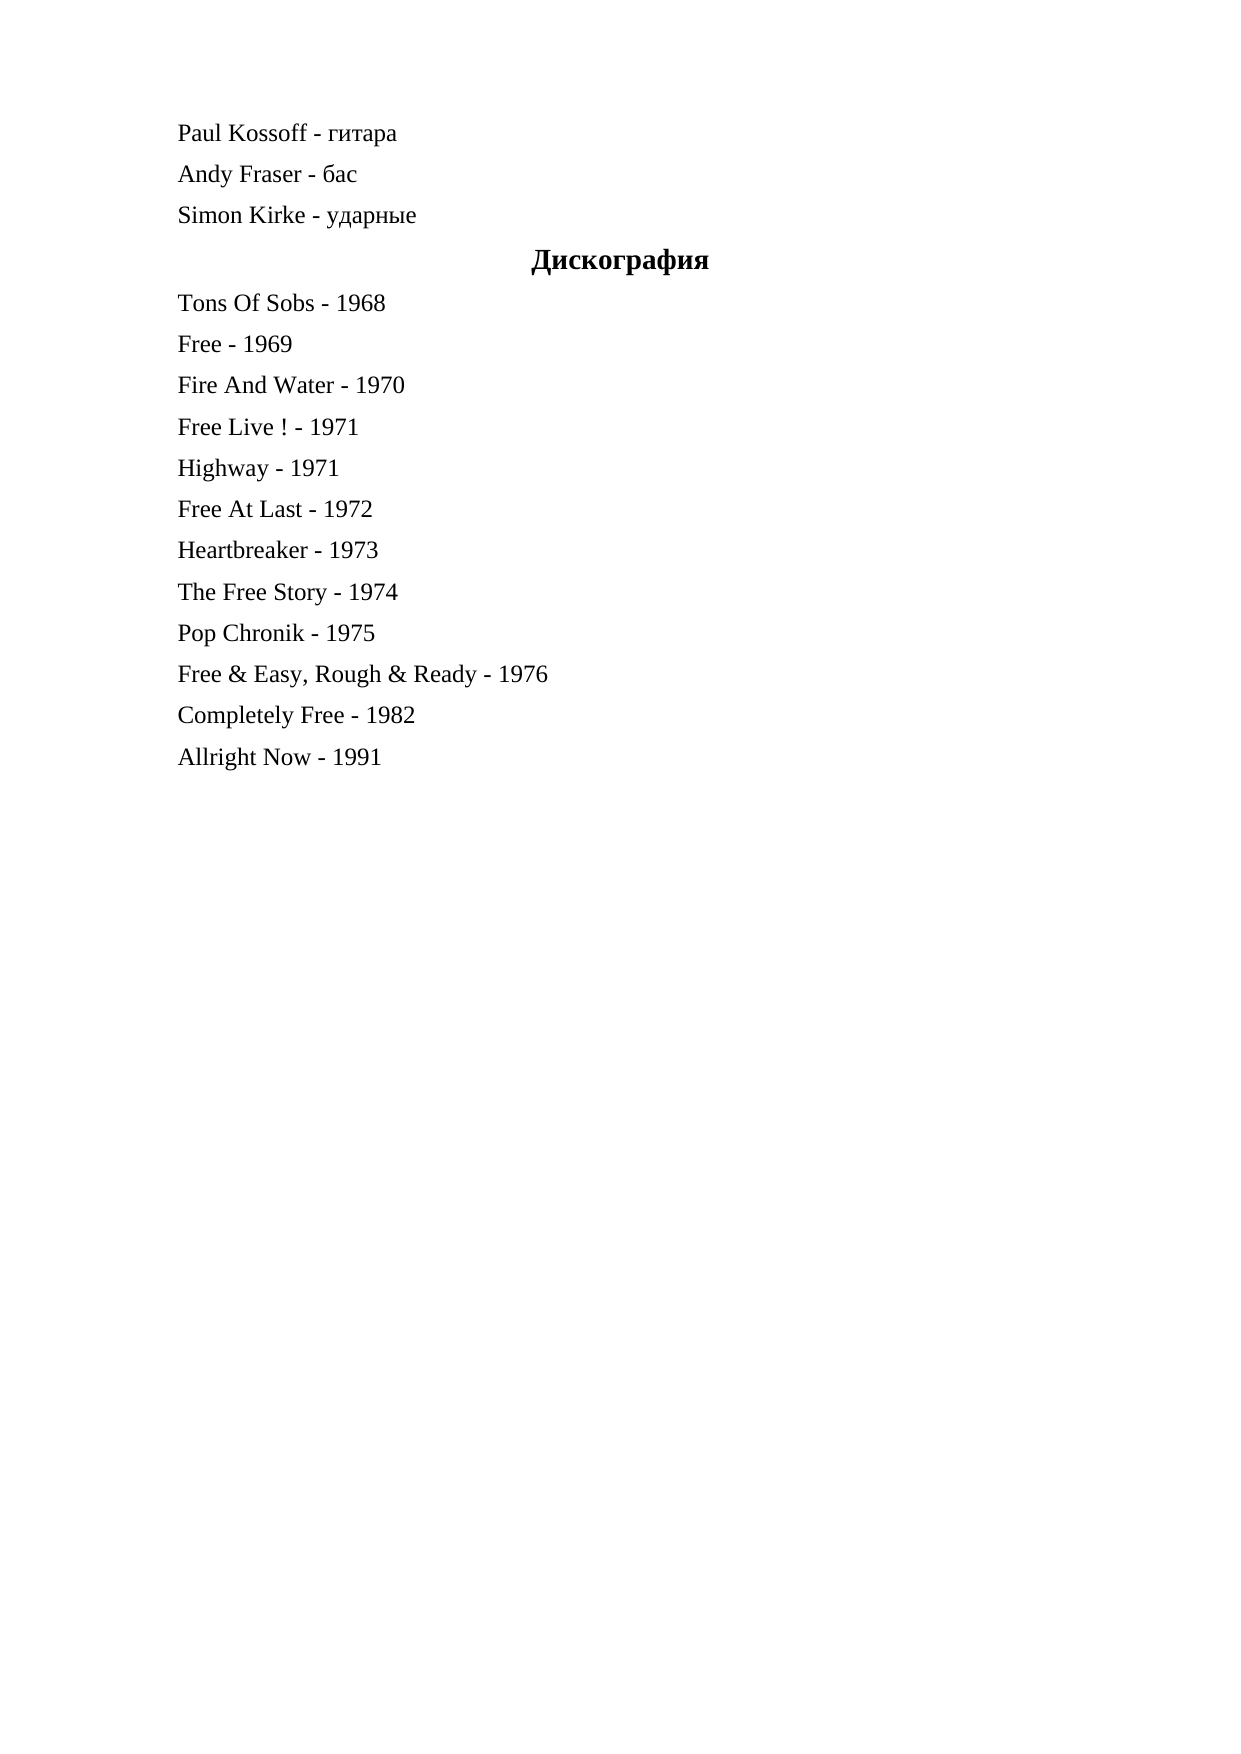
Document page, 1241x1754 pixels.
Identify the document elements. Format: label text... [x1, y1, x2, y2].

text Completely Free - 1982 [118, 700, 1122, 729]
text Simon Kirke - ударные [118, 201, 1122, 229]
text Free At Last - 1972 [118, 494, 1122, 523]
text Allright Now - 1991 [118, 742, 1122, 770]
text Tons Of Sobs - 1968 [118, 288, 1122, 317]
text Free & Easy, Rough & Ready - 1976 [118, 659, 1122, 688]
text Дискография [118, 242, 1122, 275]
text Fire And Water - 1970 [118, 370, 1122, 399]
text Paul Kossoff - гитара [118, 118, 1122, 147]
text Heartbreaker - 1973 [118, 535, 1122, 564]
text Pop Chronik - 1975 [118, 618, 1122, 647]
text Free - 1969 [118, 329, 1122, 358]
text Andy Fraser - бас [118, 159, 1122, 188]
text Highway - 1971 [118, 453, 1122, 482]
text Free Live ! - 1971 [118, 412, 1122, 440]
text The Free Story - 1974 [118, 577, 1122, 605]
